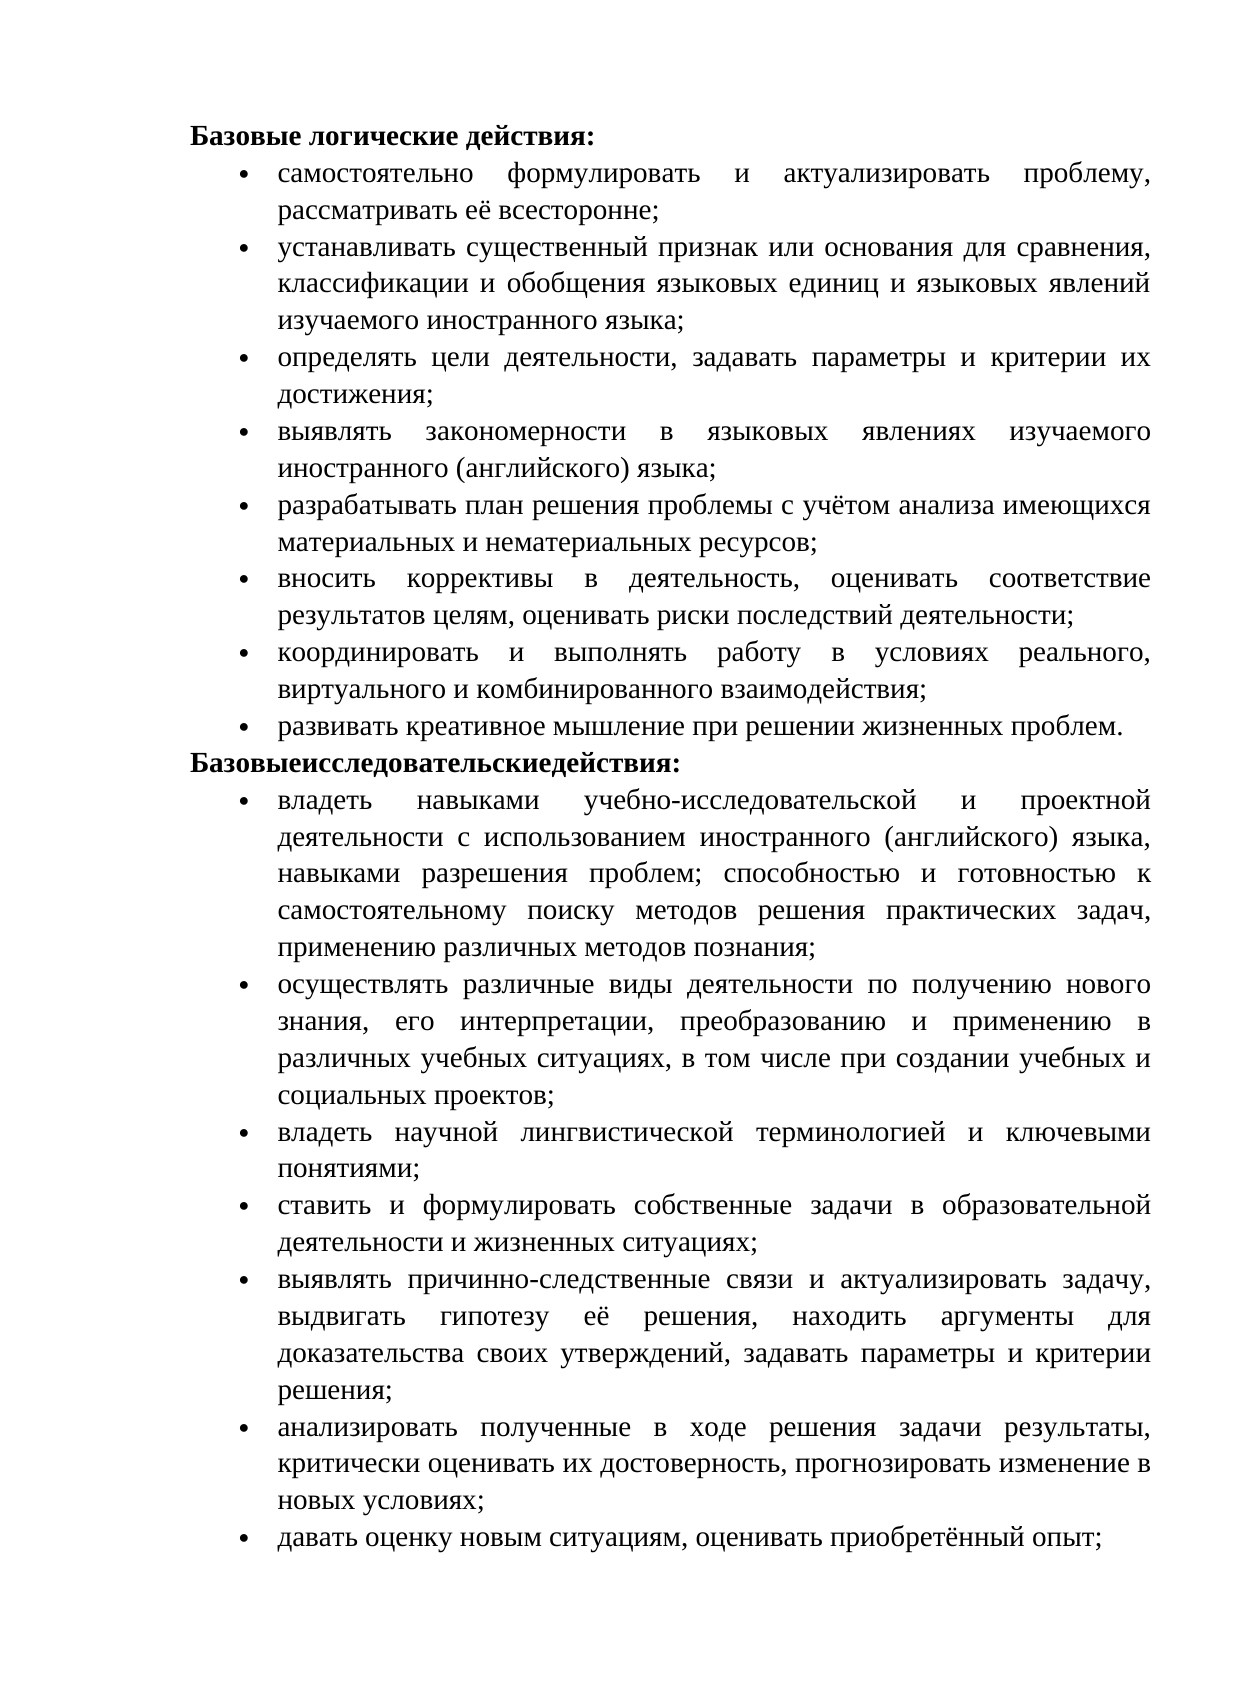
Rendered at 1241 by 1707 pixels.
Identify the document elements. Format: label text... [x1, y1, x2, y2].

text Базовые логические действия: [190, 118, 1152, 152]
list вносить коррективы в деятельность, оценивать соответствие результатов целям, оценивать риски последствий деятельности; [240, 561, 1152, 631]
list координировать и выполнять работу в условиях реального, виртуального и комбинированного взаимодействия; [240, 634, 1152, 705]
list определять цели деятельности, задавать параметры и критерии их достижения; [240, 339, 1152, 410]
list самостоятельно формулировать и актуализировать проблему, рассматривать её всесторонне; [240, 155, 1152, 225]
list ставить и формулировать собственные задачи в образовательной деятельности и жизненных ситуациях; [240, 1187, 1152, 1258]
list разрабатывать план решения проблемы с учётом анализа имеющихся материальных и нематериальных ресурсов; [240, 487, 1152, 557]
list развивать креативное мышление при решении жизненных проблем. [240, 708, 1152, 742]
list владеть научной лингвистической терминологией и ключевыми понятиями; [240, 1114, 1152, 1184]
list давать оценку новым ситуациям, оценивать приобретённый опыт; [240, 1519, 1152, 1553]
list анализировать полученные в ходе решения задачи результаты, критически оценивать их достоверность, прогнозировать изменение в новых условиях; [240, 1409, 1152, 1516]
list устанавливать существенный признак или основания для сравнения, классификации и обобщения языковых единиц и языковых явлений изучаемого иностранного языка; [240, 229, 1152, 336]
list выявлять причинно-следственные связи и актуализировать задачу, выдвигать гипотезу её решения, находить аргументы для доказательства своих утверждений, задавать параметры и критерии решения; [240, 1261, 1152, 1405]
list владеть навыками учебно-исследовательской и проектной деятельности с использованием иностранного (английского) языка, навыками разрешения проблем; способностью и готовностью к самостоятельному поиску методов решения практических задач, применению различных методов познания; [240, 782, 1152, 963]
list осуществлять различные виды деятельности по получению нового знания, его интерпретации, преобразованию и применению в различных учебных ситуациях, в том числе при создании учебных и социальных проектов; [240, 966, 1152, 1110]
list выявлять закономерности в языковых явлениях изучаемого иностранного (английского) языка; [240, 413, 1152, 483]
text Базовыеисследовательскиедействия: [190, 745, 1152, 778]
